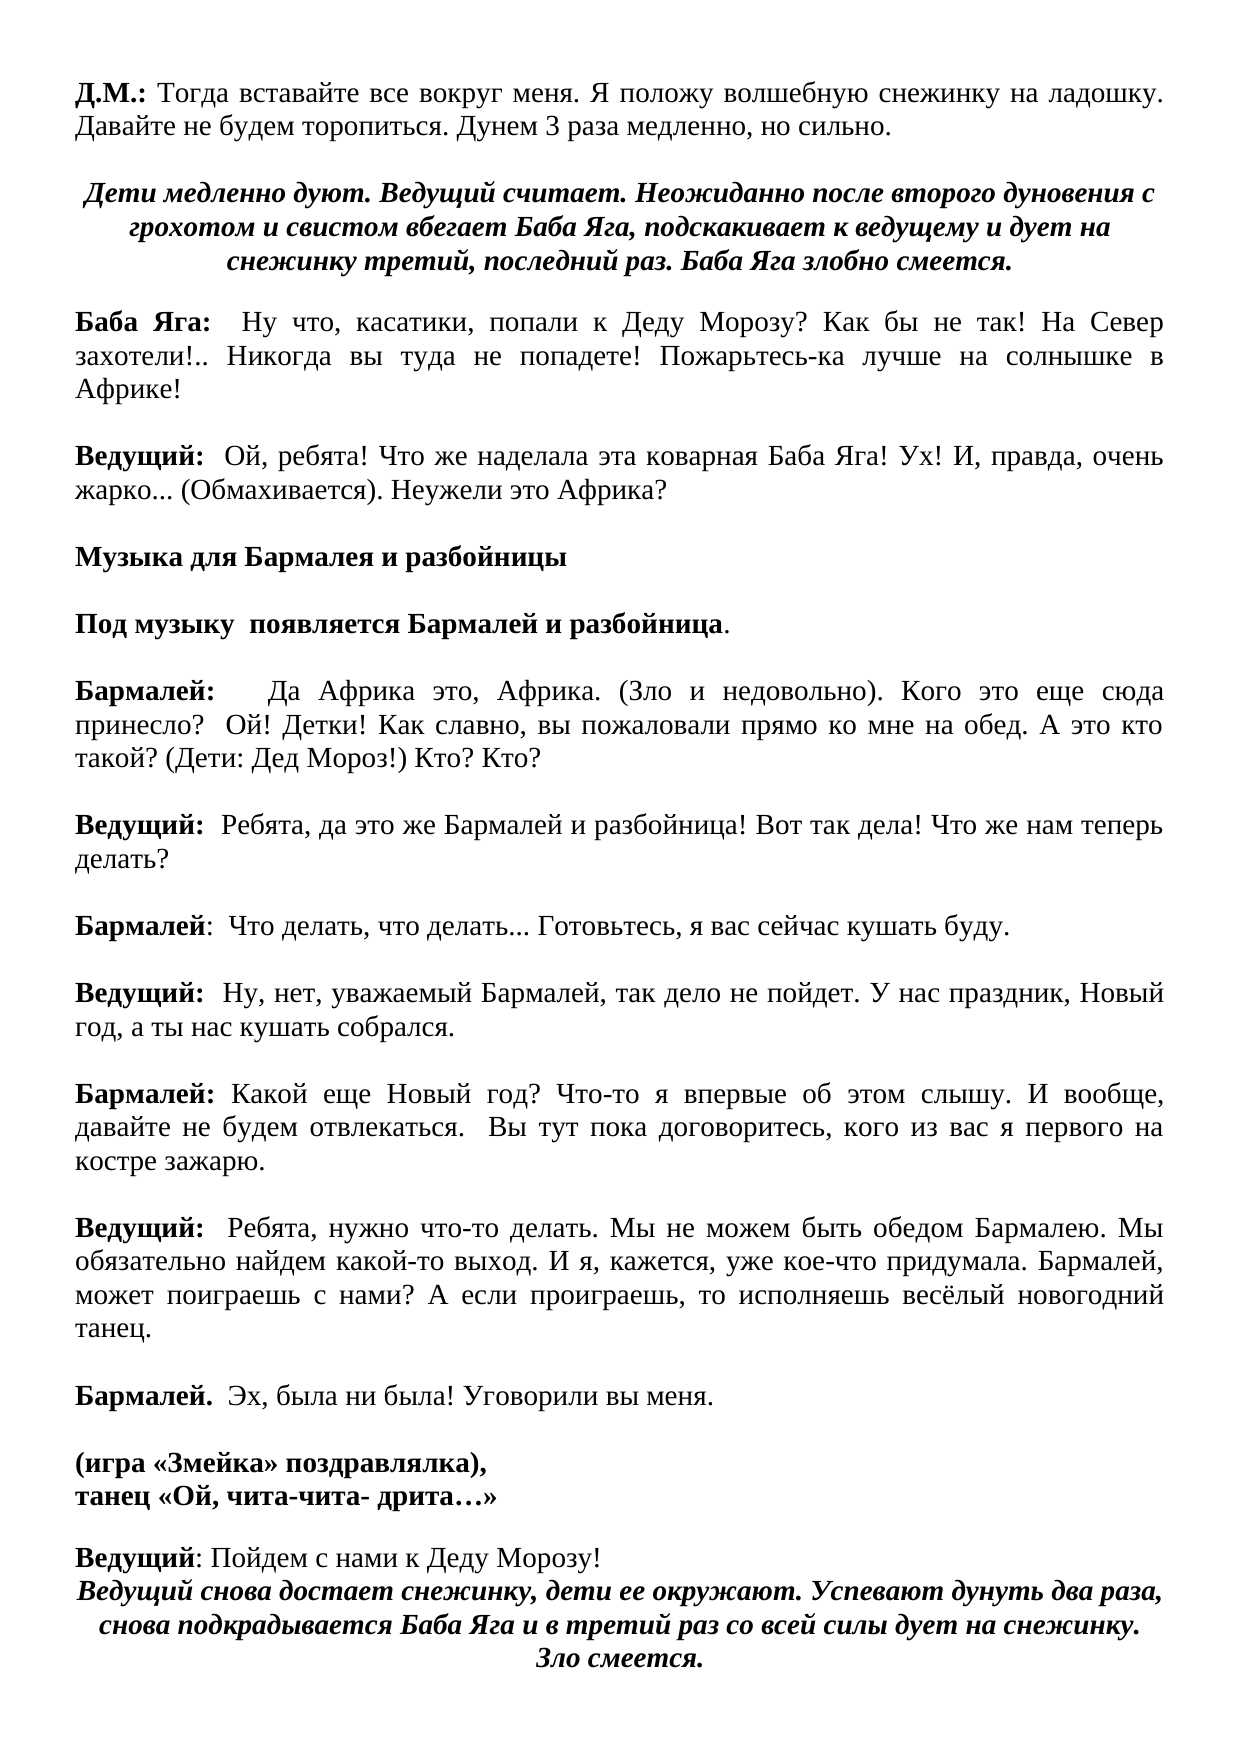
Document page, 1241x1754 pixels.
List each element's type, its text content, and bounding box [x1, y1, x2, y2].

text танец «Ой, чита-чита- дрита…» [75, 1478, 1165, 1512]
text Бармалей: Что делать, что делать... Готовьтесь, я вас сейчас кушать буду. [75, 908, 1165, 942]
text Ведущий: Ой, ребята! Что же наделала эта коварная Баба Яга! Ух! И, правда, очень жарко... (Обмахивается). Неужели это Африка? [75, 438, 1165, 506]
text Ведущий снова достает снежинку, дети ее окружают. Успевают дунуть два раза, снова подкрадывается Баба Яга и в третий раз со всей силы дует на снежинку. Зло смеется. [75, 1573, 1165, 1674]
text Бармалей. Эх, была ни была! Уговорили вы меня. [75, 1378, 1165, 1411]
text Ведущий: Ребята, нужно что-то делать. Мы не можем быть обедом Бармалею. Мы обязательно найдем какой-то выход. И я, кажется, уже кое-что придумала. Бармалей, может поиграешь с нами? А если проиграешь, то исполняешь весёлый новогодний танец. [75, 1210, 1165, 1344]
text Бармалей: Да Африка это, Африка. (Зло и недовольно). Кого это еще сюда принесло? Ой! Детки! Как славно, вы пожаловали прямо ко мне на обед. А это кто такой? (Дети: Дед Мороз!) Кто? Кто? [75, 673, 1165, 774]
text Баба Яга: Ну что, касатики, попали к Деду Морозу? Как бы не так! На Север захотели!.. Никогда вы туда не попадете! Пожарьтесь-ка лучше на солнышке в Африке! [75, 304, 1165, 405]
text Ведущий: Пойдем с нами к Деду Морозу! [75, 1540, 1165, 1573]
text Дети медленно дуют. Ведущий считает. Неожиданно после второго дуновения с грохотом и свистом вбегает Баба Яга, подскакивает к ведущему и дует на снежинку третий, последний раз. Баба Яга злобно смеется. [75, 176, 1165, 276]
text Ведущий: Ребята, да это же Бармалей и разбойница! Вот так дела! Что же нам теперь делать? [75, 807, 1165, 874]
text (игра «Змейка» поздравлялка), [75, 1445, 1165, 1478]
text Музыка для Бармалея и разбойницы [75, 539, 1165, 573]
text Под музыку появляется Бармалей и разбойница. [75, 606, 1165, 640]
text Д.М.: Тогда вставайте все вокруг меня. Я положу волшебную снежинку на ладошку. Давайте не будем торопиться. Дунем 3 раза медленно, но сильно. [75, 75, 1165, 142]
text Ведущий: Ну, нет, уважаемый Бармалей, так дело не пойдет. У нас праздник, Новый год, а ты нас кушать собрался. [75, 975, 1165, 1042]
text Бармалей: Какой еще Новый год? Что-то я впервые об этом слышу. И вообще, давайте не будем отвлекаться. Вы тут пока договоритесь, кого из вас я первого на костре зажарю. [75, 1076, 1165, 1176]
